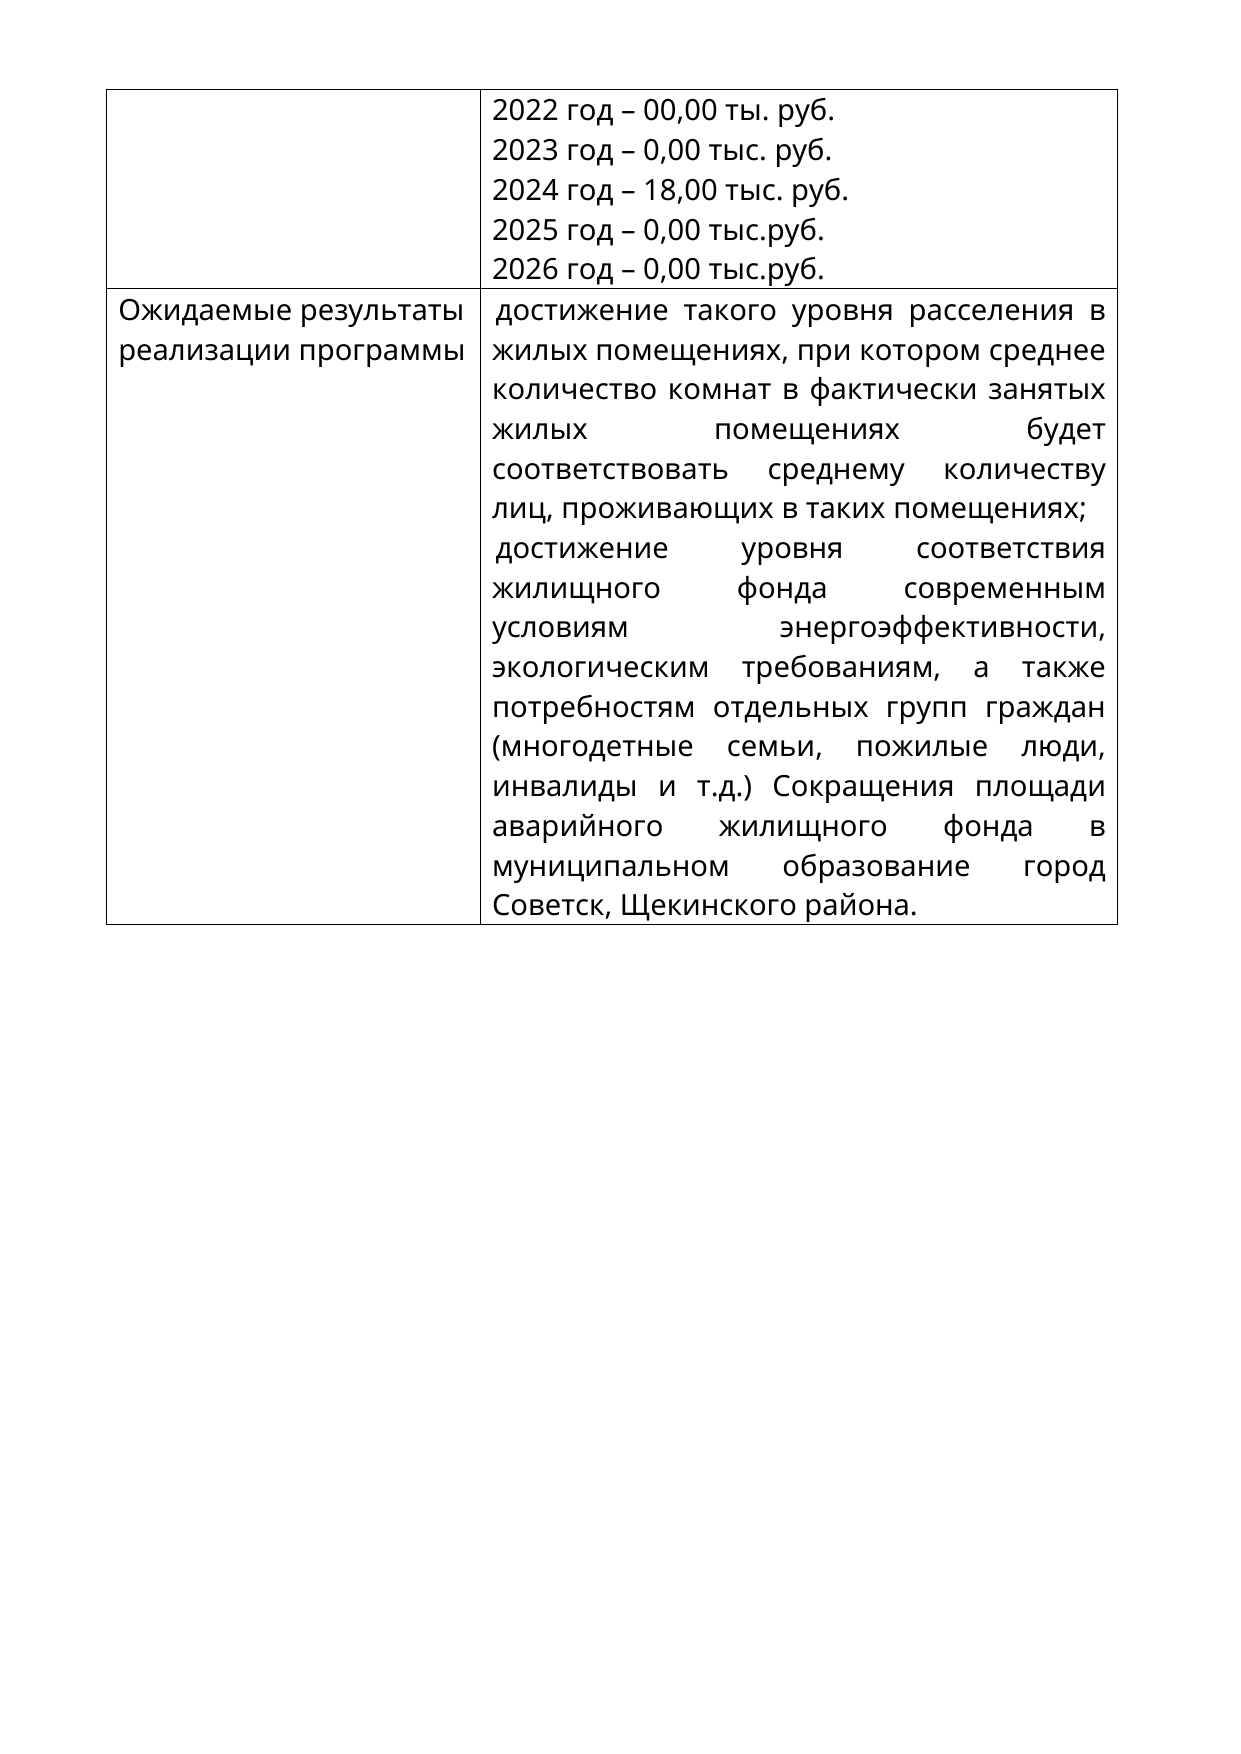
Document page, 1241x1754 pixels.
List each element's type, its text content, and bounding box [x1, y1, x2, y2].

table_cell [481, 90, 1117, 288]
table_cell достижение такого уровня расселения в жилых помещениях, при котором среднее количество комнат в фактически занятых жилых помещениях будет соответствовать среднему количеству лиц, проживающих в таких помещениях; достижение уровня соответствия жилищного фонда современным условиям энергоэффективности, экологическим требованиям, а также потребностям отдельных групп граждан (многодетные семьи, пожилые люди, инвалиды и т.д.) Сокращения площади аварийного жилищного фонда в муниципальном образование город Советск, Щекинского района. [481, 289, 1117, 924]
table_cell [107, 90, 480, 288]
table_cell Ожидаемые результаты реализации программы [107, 289, 480, 924]
